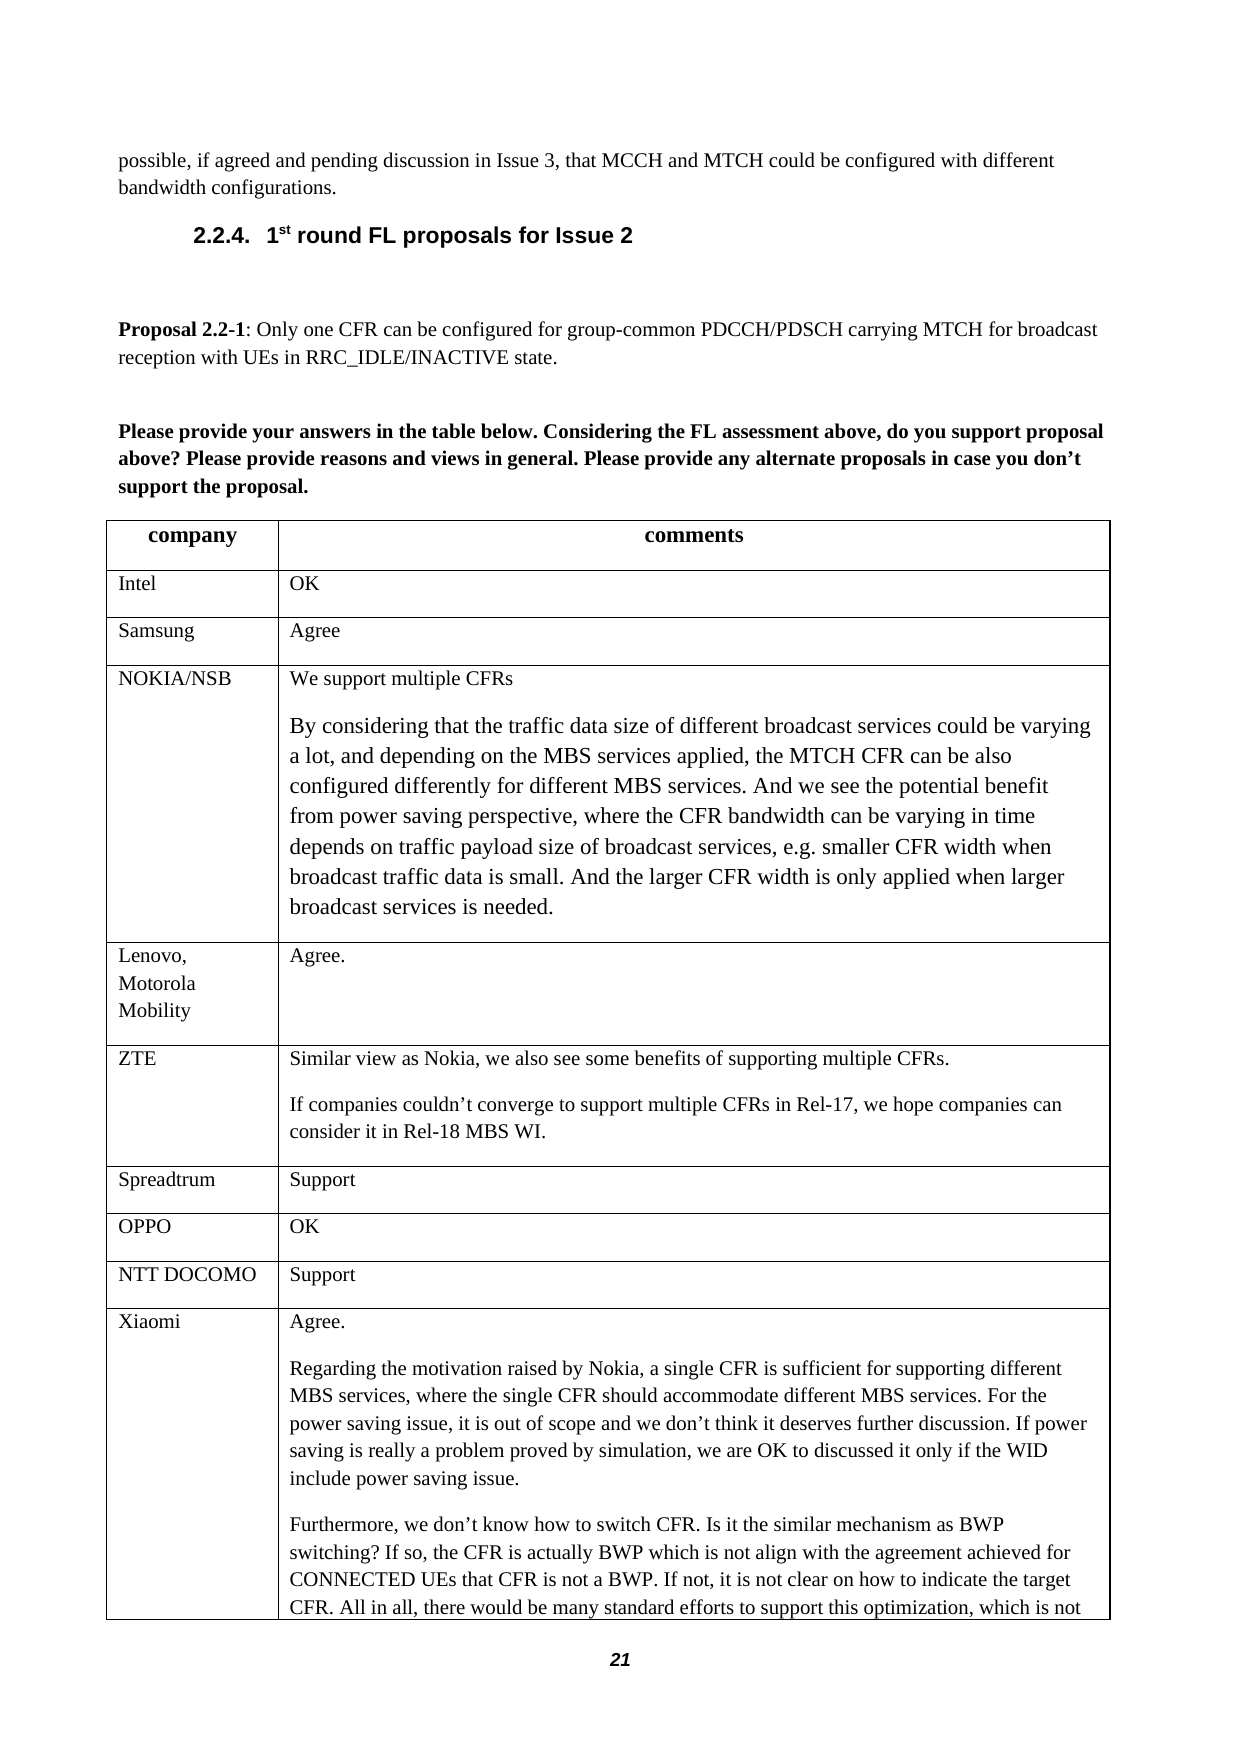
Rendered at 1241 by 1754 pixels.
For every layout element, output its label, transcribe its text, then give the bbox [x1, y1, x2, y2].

table_cell Samsung [107, 618, 278, 664]
table_cell Agree. [279, 943, 1109, 1044]
table_cell Agree [279, 618, 1109, 664]
table_cell ZTE [107, 1046, 278, 1166]
table_cell Support [279, 1262, 1109, 1308]
table_cell Intel [107, 571, 278, 617]
table_cell OK [279, 1214, 1109, 1261]
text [118, 148, 1122, 199]
table_cell Spreadtrum [107, 1167, 278, 1213]
text Proposal 2.2-1: Only one CFR can be configured for group-common PDCCH/PDSCH carrying MTCH for broadcast reception with UEs in RRC_IDLE/INACTIVE state. [118, 317, 1122, 369]
table_header company [107, 521, 278, 570]
table_cell OPPO [107, 1214, 278, 1261]
table_cell NTT DOCOMO [107, 1262, 278, 1308]
table_cell Similar view as Nokia, we also see some benefits of supporting multiple CFRs. If companies couldn’t converge to support multiple CFRs in Rel-17, we hope companies can consider it in Rel-18 MBS WI. [279, 1046, 1109, 1166]
table_header comments [279, 521, 1109, 570]
table_cell We support multiple CFRs By considering that the traffic data size of different broadcast services could be varying a lot, and depending on the MBS services applied, the MTCH CFR can be also configured differently for different MBS services. And we see the potential benefit from power saving perspective, where the CFR bandwidth can be varying in time depends on traffic payload size of broadcast services, e.g. smaller CFR width when broadcast traffic data is small. And the larger CFR width is only applied when larger broadcast services is needed. [279, 666, 1109, 942]
table_cell Xiaomi [107, 1309, 278, 1619]
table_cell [279, 1309, 1109, 1619]
table_cell Support [279, 1167, 1109, 1213]
subtitle 1st round FL proposals for Issue 2 [193, 222, 1122, 248]
text Please provide your answers in the table below. Considering the FL assessment above, do you support proposal above? Please provide reasons and views in general. Please provide any alternate proposals in case you don’t support the proposal. [118, 418, 1122, 498]
table_cell OK [279, 571, 1109, 617]
table_cell NOKIA/NSB [107, 666, 278, 942]
table_cell Lenovo, Motorola Mobility [107, 943, 278, 1044]
